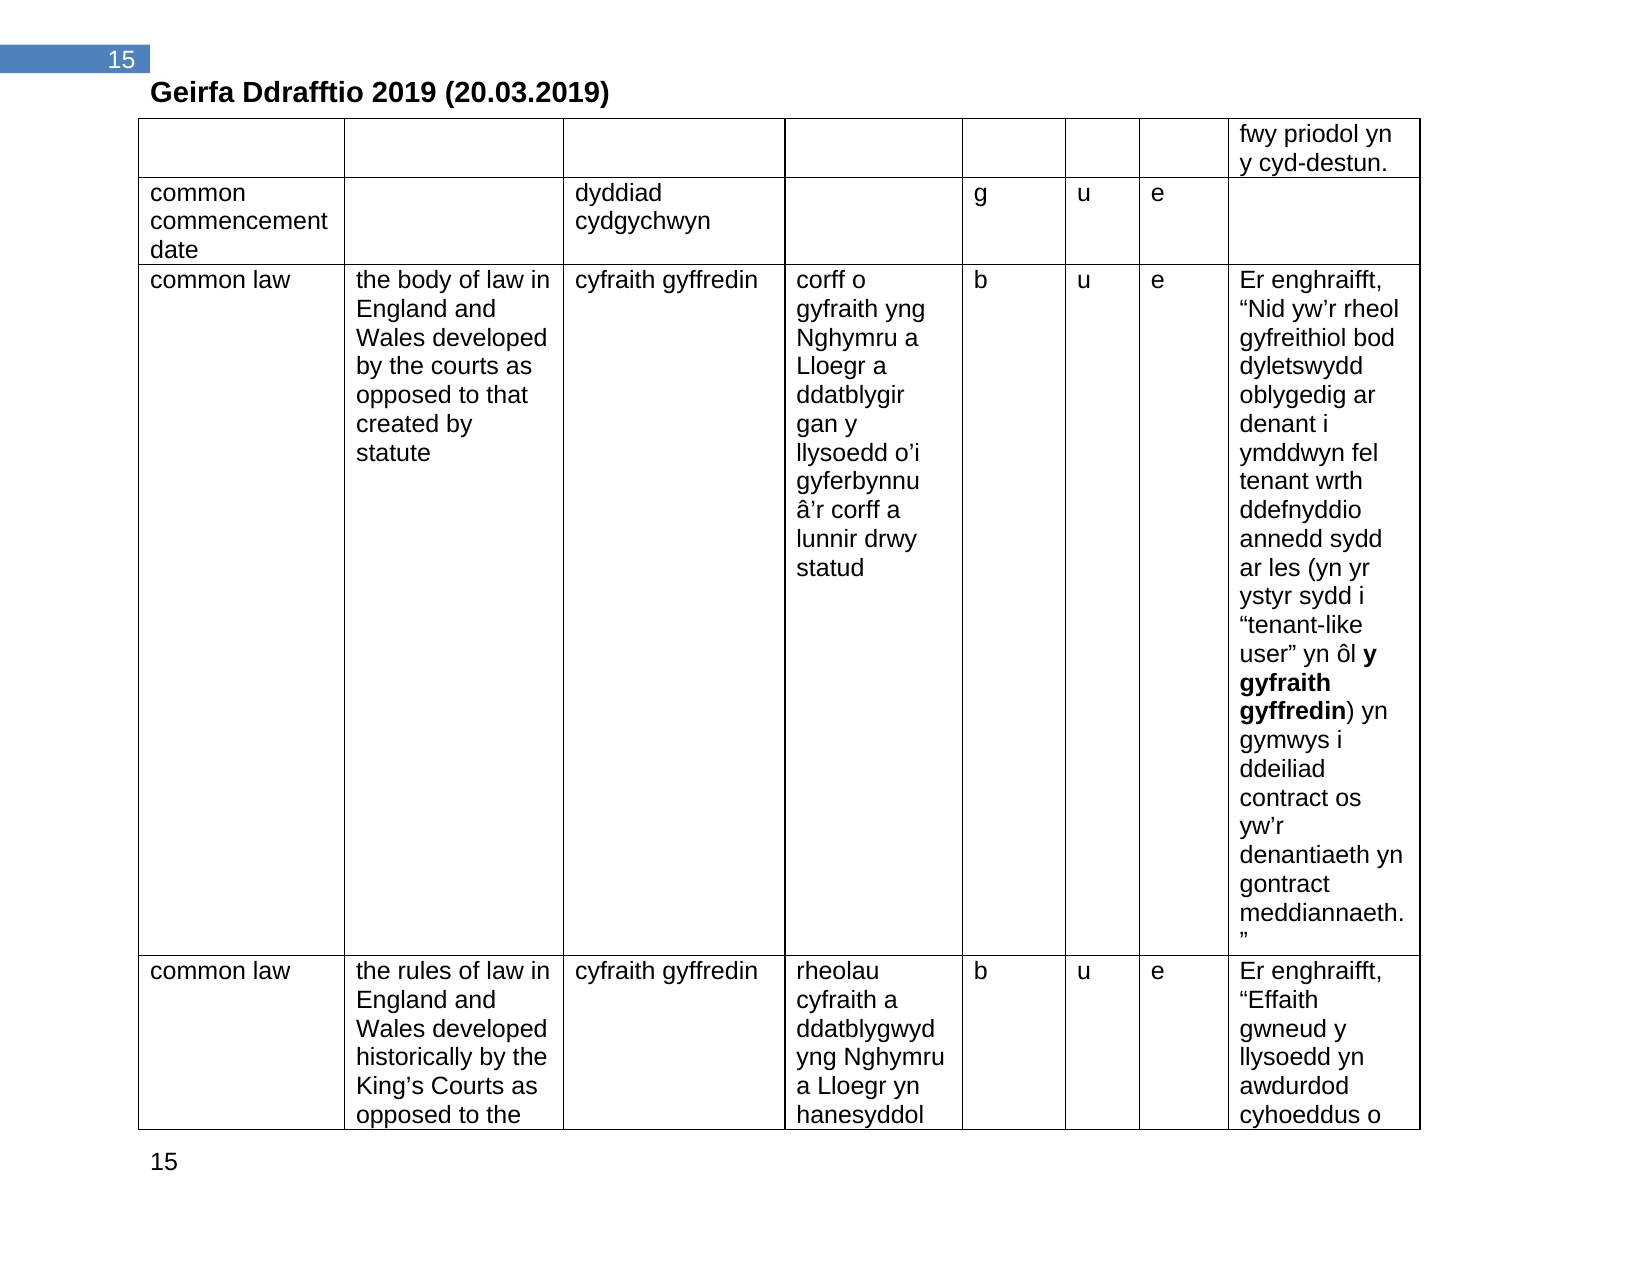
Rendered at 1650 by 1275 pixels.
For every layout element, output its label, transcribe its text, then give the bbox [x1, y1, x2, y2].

table_cell corff o gyfraith yng Nghymru a Lloegr a ddatblygir gan y llysoedd o’i gyferbynnu â’r corff a lunnir drwy statud [786, 265, 962, 955]
table_cell u [1066, 956, 1139, 1128]
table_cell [1229, 956, 1419, 1128]
table_cell cyfraith gyffredin [564, 956, 784, 1128]
table_cell e [1140, 119, 1228, 177]
table_cell g [963, 178, 1065, 264]
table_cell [564, 119, 784, 177]
table_cell the body of law in England and Wales developed by the courts as opposed to that created by statute [345, 265, 563, 955]
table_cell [345, 956, 563, 1128]
table_cell b [963, 265, 1065, 955]
table_cell common law [139, 265, 344, 955]
table_cell u [1066, 178, 1139, 264]
table_cell e [1140, 178, 1228, 264]
table_cell [345, 178, 563, 264]
table_cell dyddiad cydgychwyn [564, 178, 784, 264]
table_cell common law [139, 956, 344, 1128]
table_cell u [1066, 265, 1139, 955]
table_cell cyfraith gyffredin [564, 265, 784, 955]
table_cell b [963, 956, 1065, 1128]
table_cell ll [1066, 119, 1139, 177]
table_cell [345, 119, 563, 177]
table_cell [786, 956, 962, 1128]
table_cell Er enghraifft, “Nid yw’r rheol gyfreithiol bod dyletswydd oblygedig ar denant i ymddwyn fel tenant wrth ddefnyddio annedd sydd ar les (yn yr ystyr sydd i “tenant-like user” yn ôl y gyfraith gyffredin) yn gymwys i ddeiliad contract os yw’r denantiaeth yn gontract meddiannaeth.” [1229, 265, 1419, 955]
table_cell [1229, 119, 1419, 177]
table_cell [786, 178, 962, 264]
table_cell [139, 119, 344, 177]
table_cell e [1140, 265, 1228, 955]
table_cell [1229, 178, 1419, 264]
table_cell [786, 119, 962, 177]
table_cell [963, 119, 1065, 177]
table_cell e [1140, 956, 1228, 1128]
table_cell common commencement date [139, 178, 344, 264]
